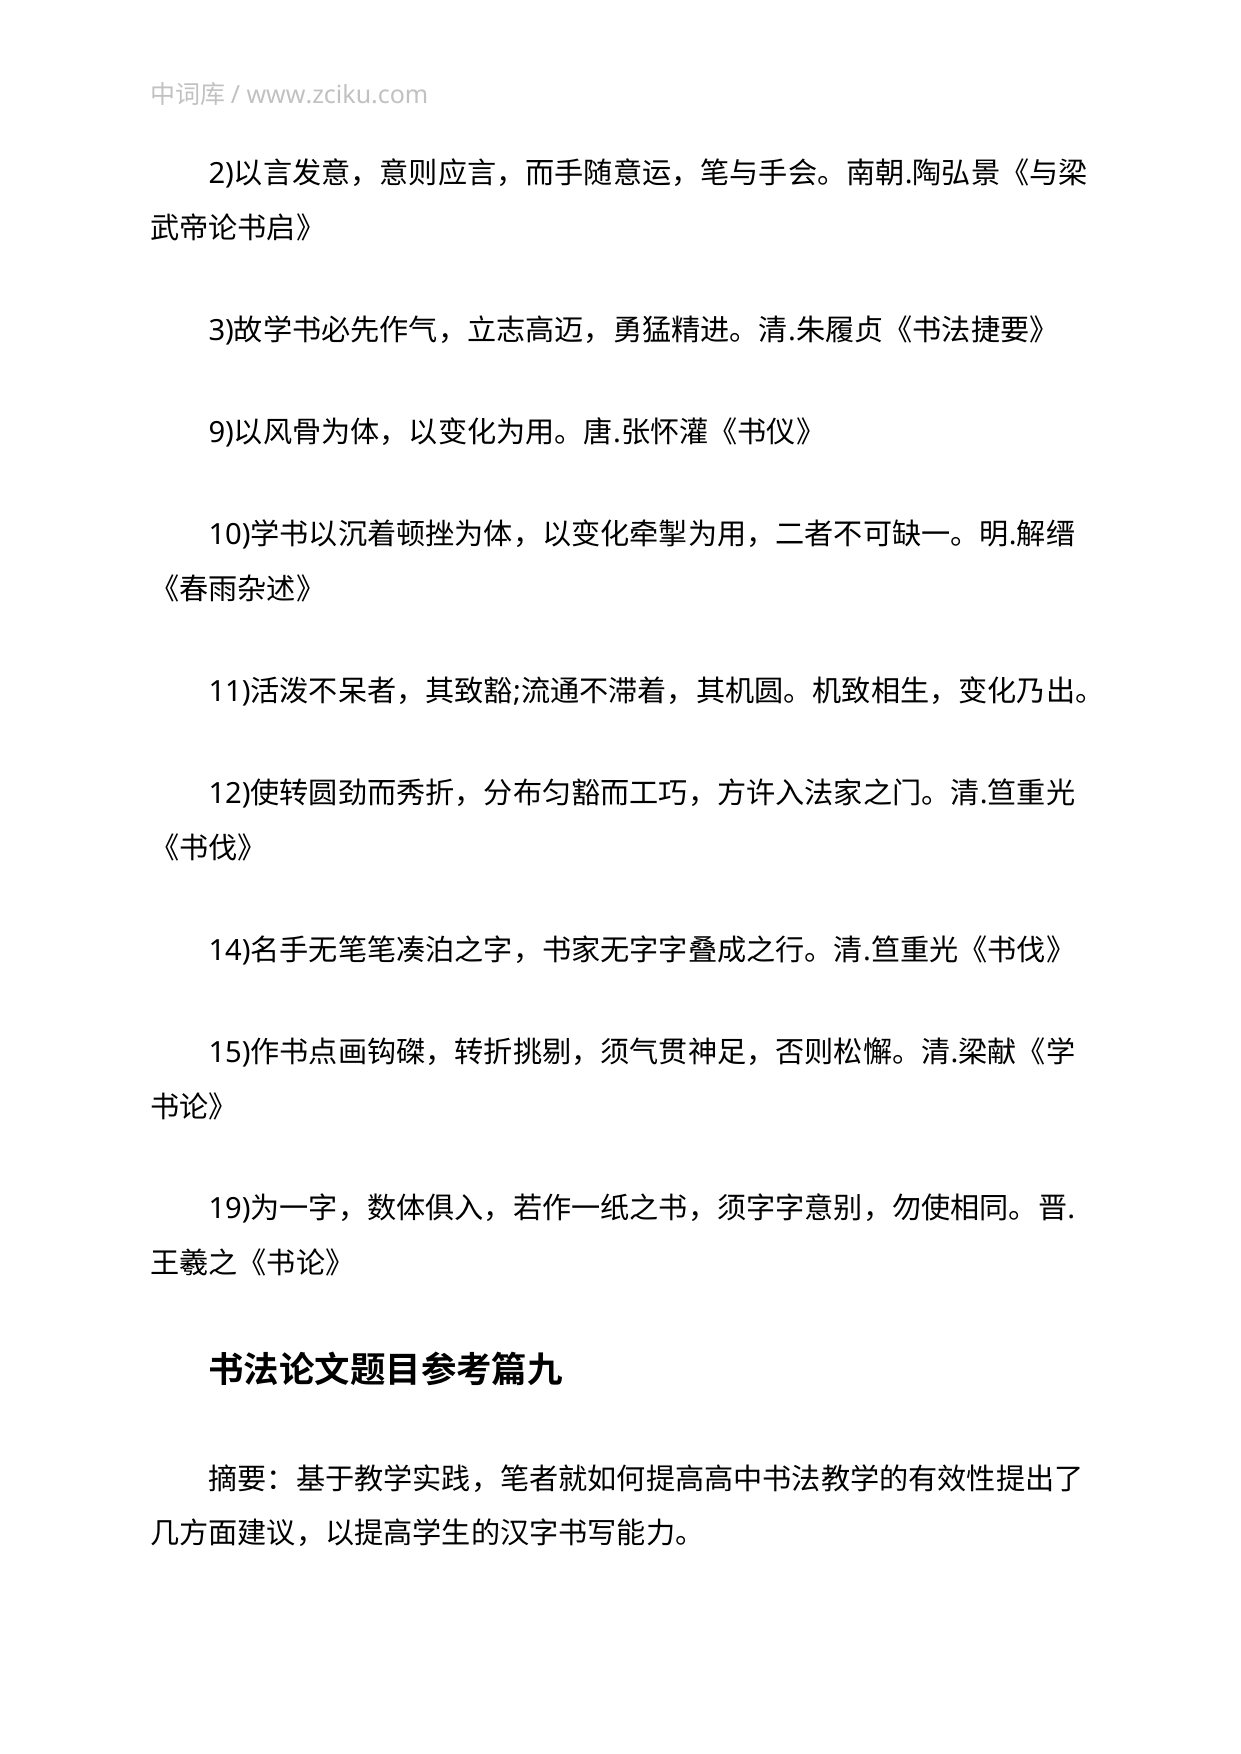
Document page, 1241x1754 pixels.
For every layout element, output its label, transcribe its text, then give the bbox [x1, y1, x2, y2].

text 2)以言发意，意则应言，而手随意运，笔与手会。南朝.陶弘景《与梁武帝论书启》 [150, 150, 1090, 247]
text 摘要：基于教学实践，笔者就如何提高高中书法教学的有效性提出了几方面建议，以提高学生的汉字书写能力。 [150, 1455, 1090, 1552]
text 11)活泼不呆者，其致豁;流通不滞着，其机圆。机致相生，变化乃出。 [150, 667, 1090, 710]
text 书法论文题目参考篇九 [150, 1342, 1090, 1393]
text 14)名手无笔笔凑泊之字，书家无字字叠成之行。清.笪重光《书伐》 [150, 926, 1090, 969]
text 15)作书点画钩磔，转折挑剔，须气贯神足，否则松懈。清.梁献《学书论》 [150, 1028, 1090, 1126]
text 19)为一字，数体俱入，若作一纸之书，须字字意别，勿使相同。晋.王羲之《书论》 [150, 1185, 1090, 1282]
text 3)故学书必先作气，立志高迈，勇猛精进。清.朱履贞《书法捷要》 [150, 307, 1090, 349]
text 12)使转圆劲而秀折，分布匀豁而工巧，方许入法家之门。清.笪重光《书伐》 [150, 769, 1090, 867]
text 9)以风骨为体，以变化为用。唐.张怀灌《书仪》 [150, 409, 1090, 451]
text 10)学书以沉着顿挫为体，以变化牵掣为用，二者不可缺一。明.解缙《春雨杂述》 [150, 511, 1090, 608]
